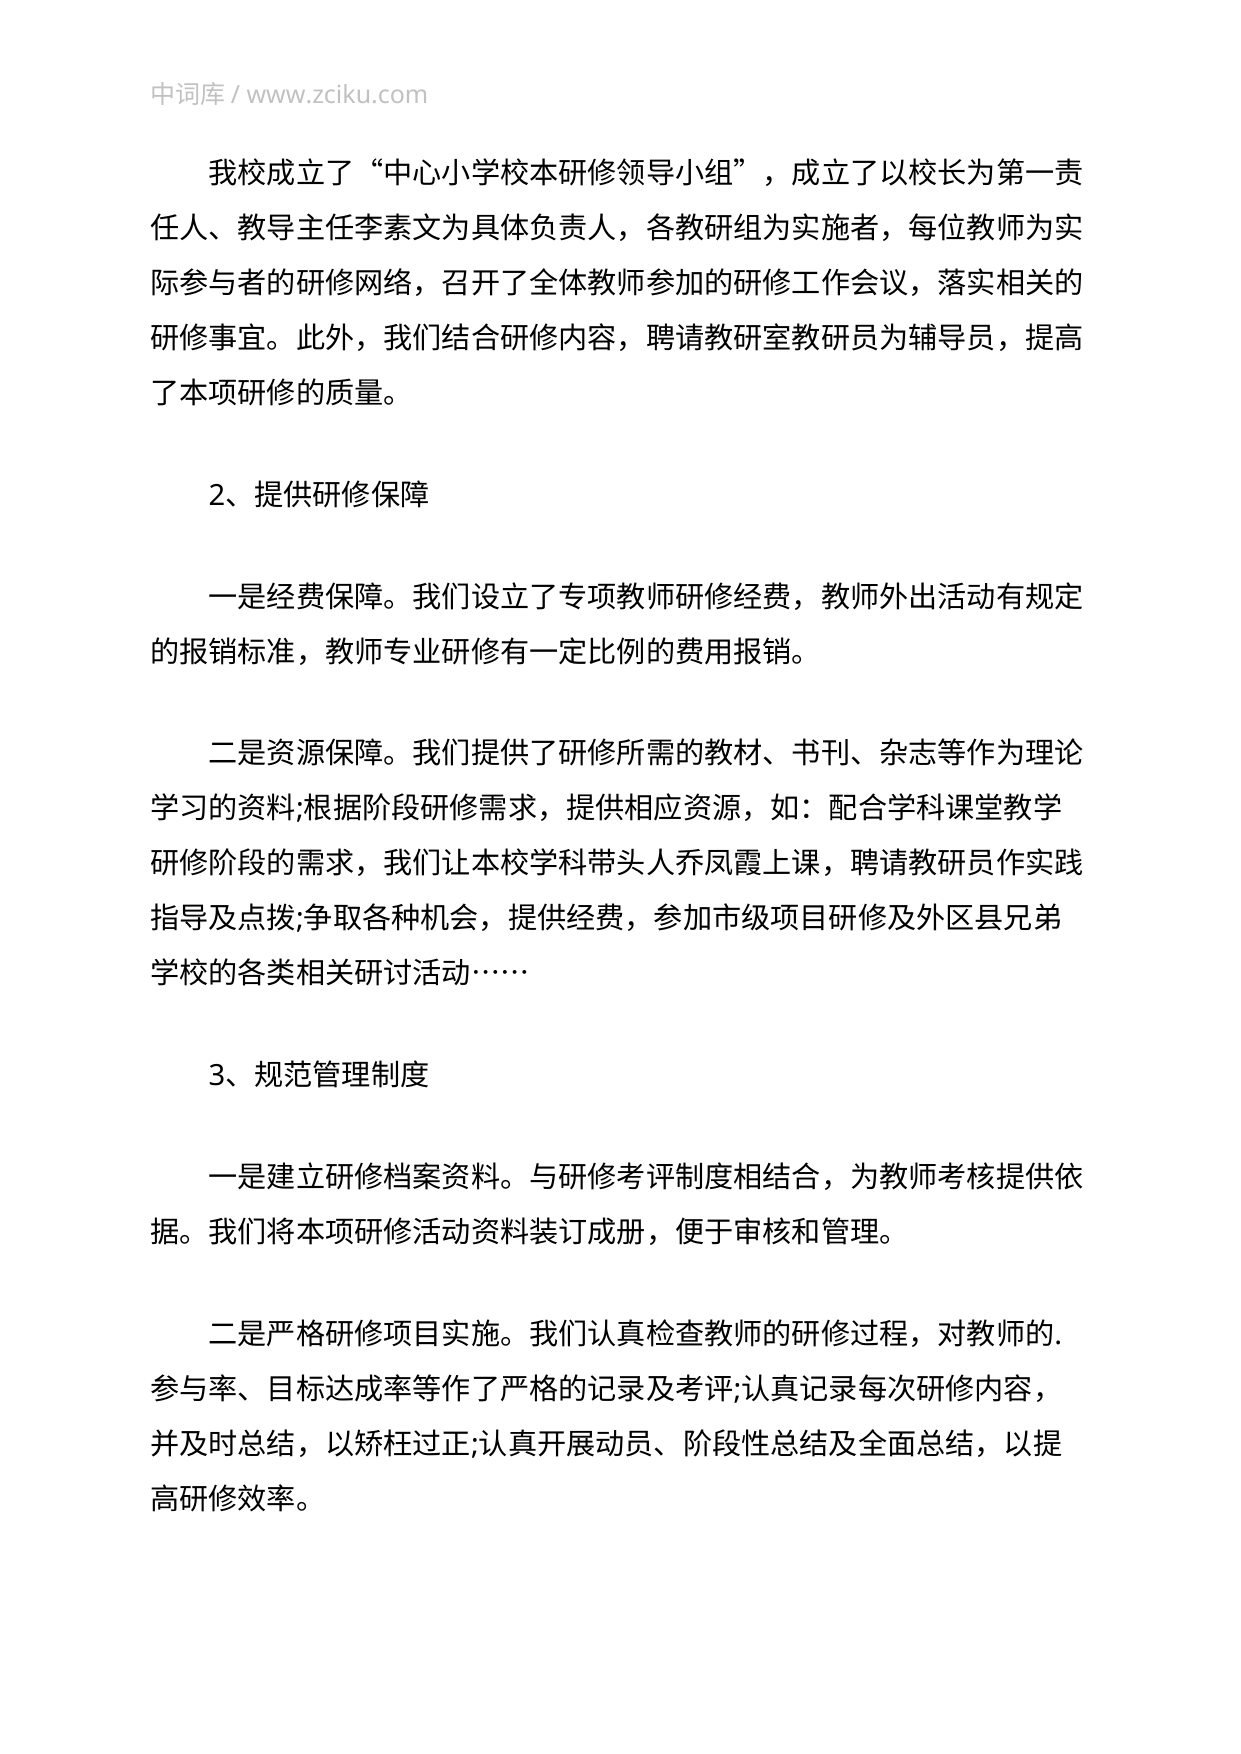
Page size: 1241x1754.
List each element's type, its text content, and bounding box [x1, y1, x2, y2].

text 二是严格研修项目实施。我们认真检查教师的研修过程，对教师的.参与率、目标达成率等作了严格的记录及考评;认真记录每次研修内容，并及时总结，以矫枉过正;认真开展动员、阶段性总结及全面总结，以提高研修效率。 [150, 1310, 1090, 1517]
text 二是资源保障。我们提供了研修所需的教材、书刊、杂志等作为理论学习的资料;根据阶段研修需求，提供相应资源，如：配合学科课堂教学研修阶段的需求，我们让本校学科带头人乔凤霞上课，聘请教研员作实践指导及点拨;争取各种机会，提供经费，参加市级项目研修及外区县兄弟学校的各类相关研讨活动…… [150, 730, 1090, 992]
text 2、提供研修保障 [150, 471, 1090, 514]
text 3、规范管理制度 [150, 1052, 1090, 1094]
text 一是经费保障。我们设立了专项教师研修经费，教师外出活动有规定的报销标准，教师专业研修有一定比例的费用报销。 [150, 573, 1090, 671]
text 一是建立研修档案资料。与研修考评制度相结合，为教师考核提供依据。我们将本项研修活动资料装订成册，便于审核和管理。 [150, 1153, 1090, 1251]
text 我校成立了“中心小学校本研修领导小组”，成立了以校长为第一责任人、教导主任李素文为具体负责人，各教研组为实施者，每位教师为实际参与者的研修网络，召开了全体教师参加的研修工作会议，落实相关的研修事宜。此外，我们结合研修内容，聘请教研室教研员为辅导员，提高了本项研修的质量。 [150, 150, 1090, 412]
